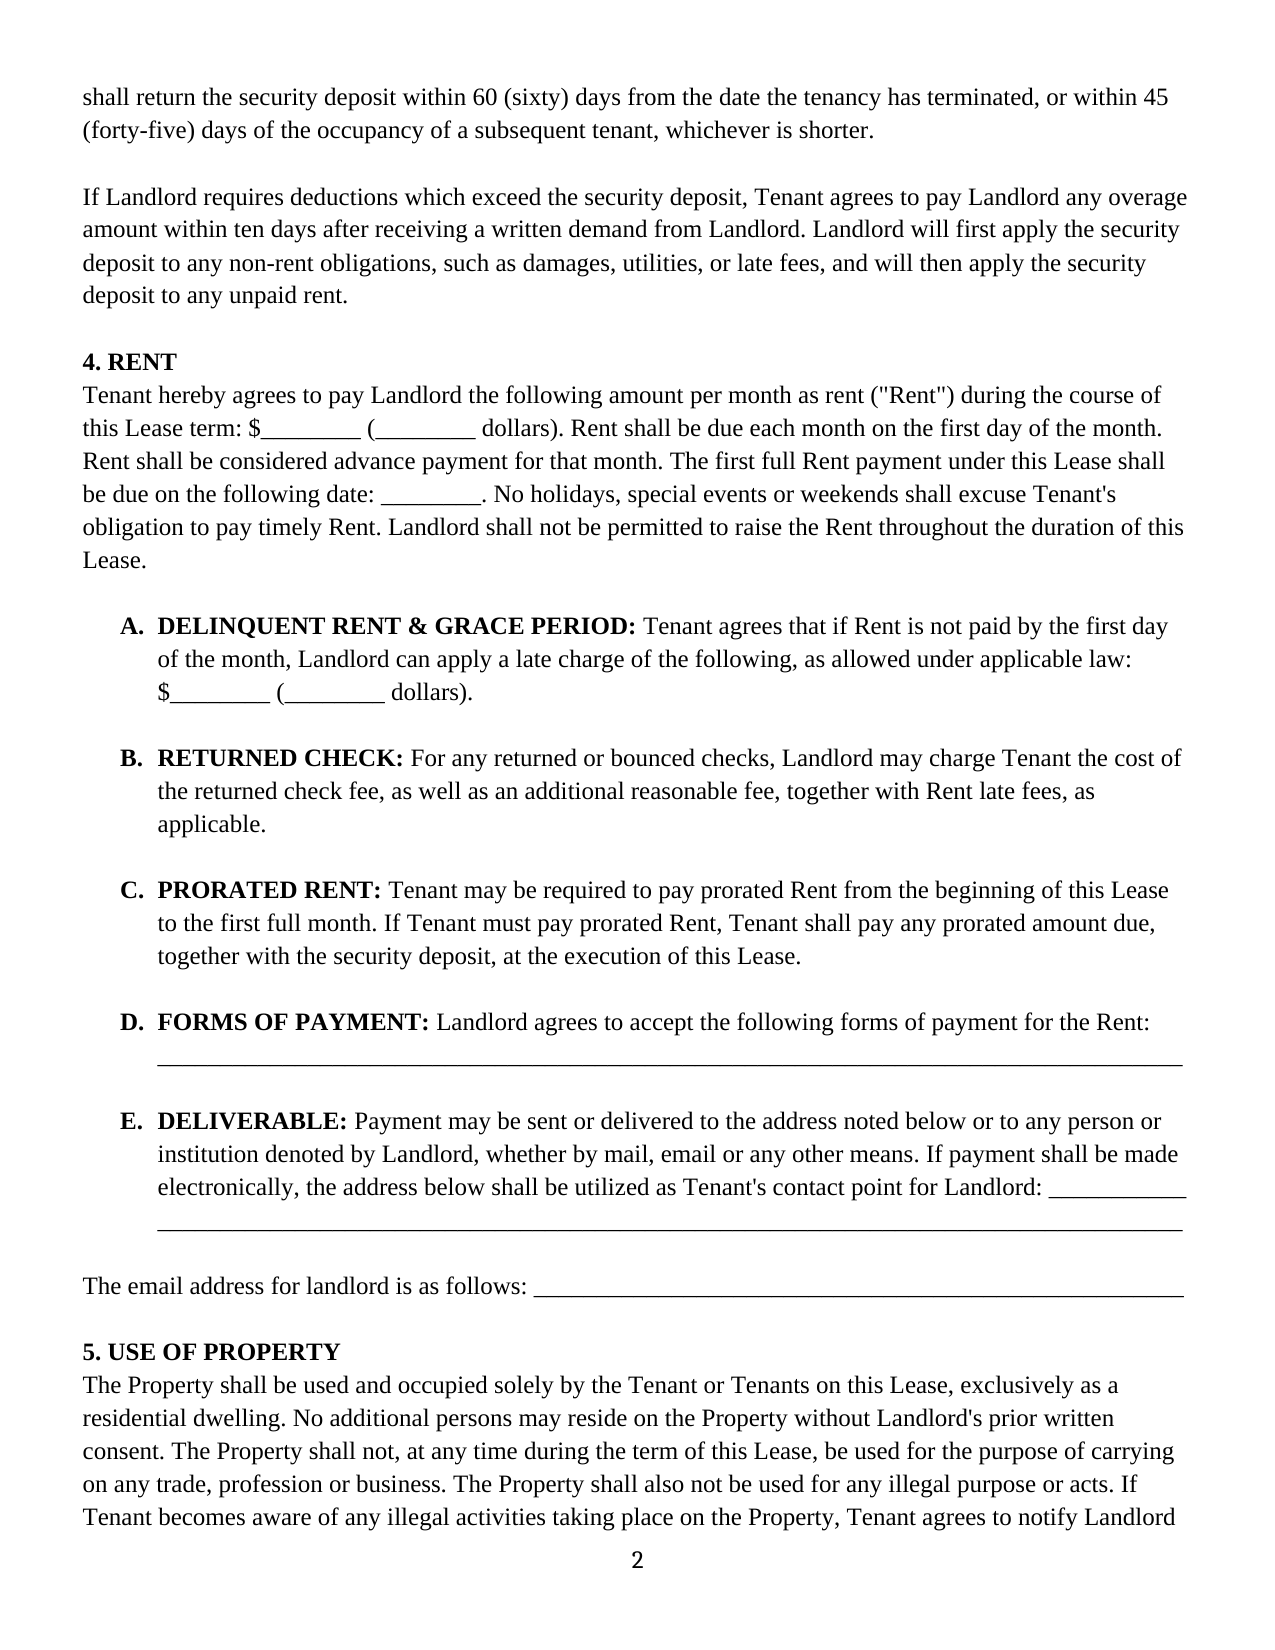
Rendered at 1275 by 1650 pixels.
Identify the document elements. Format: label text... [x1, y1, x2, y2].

text Tenant hereby agrees to pay Landlord the following amount per month as rent ("Rent") during the course of this Lease term: $________ (________ dollars). Rent shall be due each month on the first day of the month. Rent shall be considered advance payment for that month. The first full Rent payment under this Lease shall be due on the following date: ________. No holidays, special events or weekends shall excuse Tenant's obligation to pay timely Rent. Landlord shall not be permitted to raise the Rent throughout the duration of this Lease. [82, 380, 1192, 573]
text 5. USE OF PROPERTY [82, 1337, 1192, 1366]
text If Landlord requires deductions which exceed the security deposit, Tenant agrees to pay Landlord any overage amount within ten days after receiving a written demand from Landlord. Landlord will first apply the security deposit to any non-rent obligations, such as damages, utilities, or late fees, and will then apply the security deposit to any unpaid rent. [82, 182, 1192, 309]
text The email address for landlord is as follows: ____________________________________________________ [82, 1271, 1192, 1300]
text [82, 1370, 1192, 1531]
list PRORATED RENT: Tenant may be required to pay prorated Rent from the beginning of this Lease to the first full month. If Tenant must pay prorated Rent, Tenant shall pay any prorated amount due, together with the security deposit, at the execution of this Lease. [120, 875, 1192, 970]
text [82, 82, 1192, 144]
list FORMS OF PAYMENT: Landlord agrees to accept the following forms of payment for the Rent: __________________________________________________________________________________ [120, 1007, 1192, 1069]
list RETURNED CHECK: For any returned or bounced checks, Landlord may charge Tenant the cost of the returned check fee, as well as an additional reasonable fee, together with Rent late fees, as applicable. [120, 743, 1192, 838]
text __________________________________________________________________________________ [82, 1205, 1192, 1234]
list DELINQUENT RENT & GRACE PERIOD: Tenant agrees that if Rent is not paid by the first day of the month, Landlord can apply a late charge of the following, as allowed under applicable law: $________ (________ dollars). [120, 611, 1192, 706]
text 4. RENT [82, 347, 1192, 375]
list DELIVERABLE: Payment may be sent or delivered to the address noted below or to any person or institution denoted by Landlord, whether by mail, email or any other means. If payment shall be made electronically, the address below shall be utilized as Tenant's contact point for Landlord: ___________ [120, 1106, 1192, 1201]
